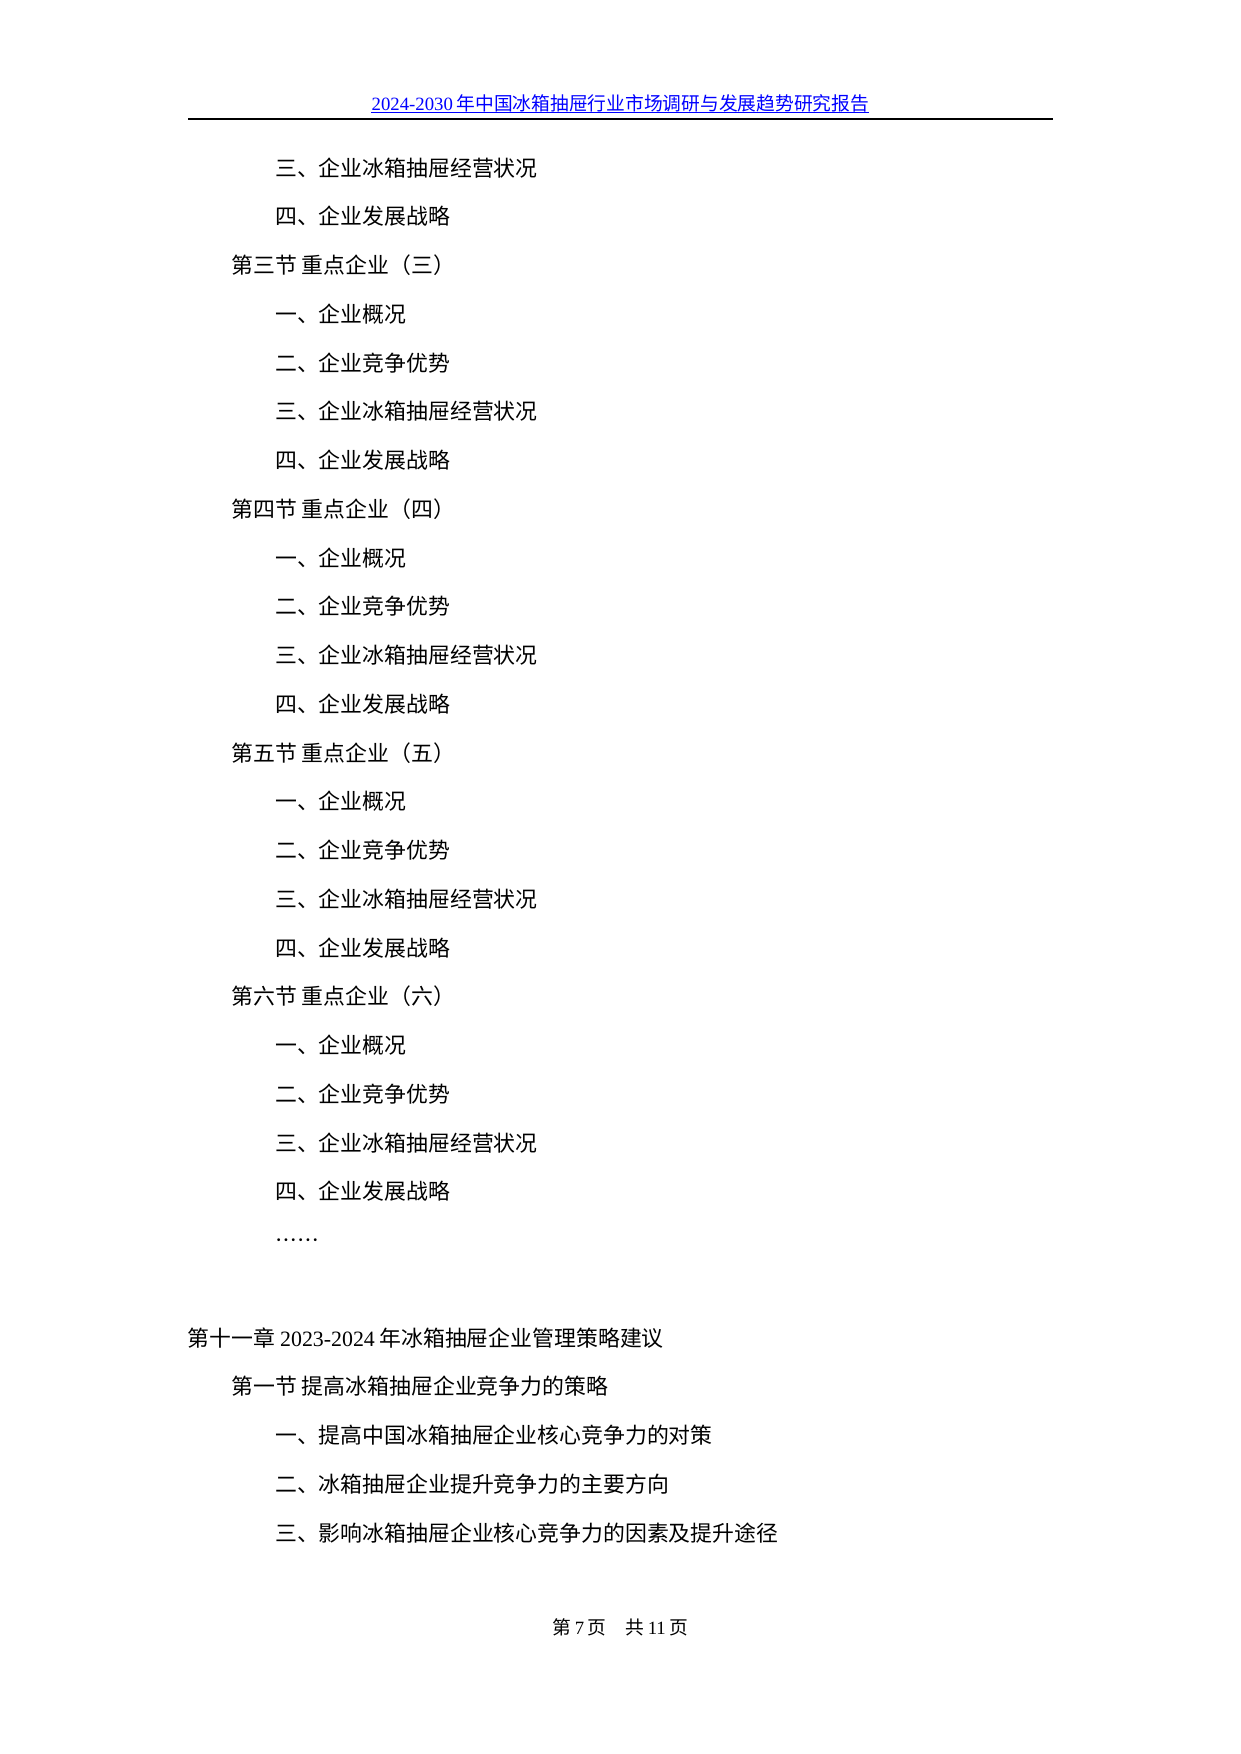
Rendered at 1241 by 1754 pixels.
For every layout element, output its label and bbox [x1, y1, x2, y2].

text [187, 150, 1053, 1548]
